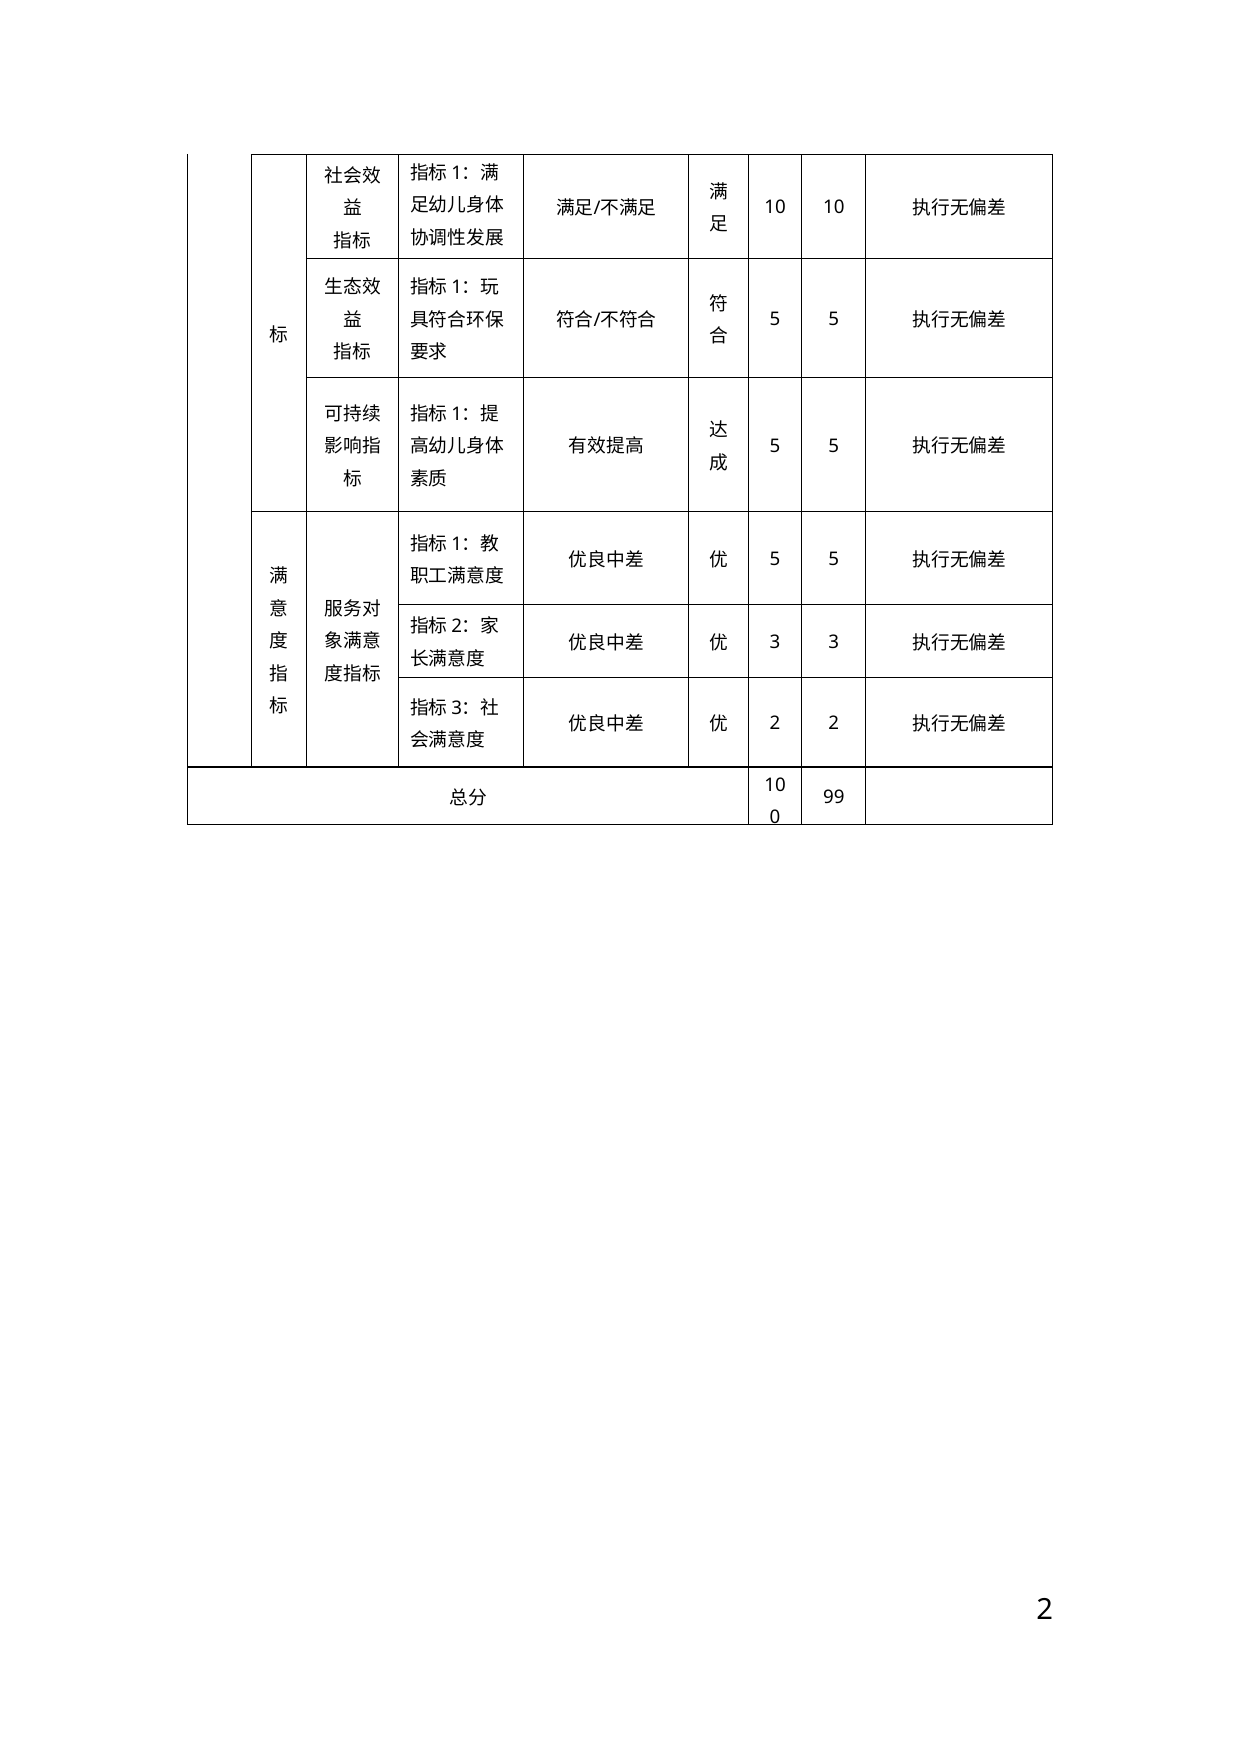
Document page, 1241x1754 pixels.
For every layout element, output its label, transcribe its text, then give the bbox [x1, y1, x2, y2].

table_cell 效益指标 [252, 155, 306, 511]
table_cell 5 [749, 512, 801, 604]
table_cell 满意度 指标 [252, 512, 306, 766]
table_cell 满足/不满足 [524, 155, 688, 258]
table_cell 优良中差 [524, 512, 688, 604]
table_cell 10 [802, 155, 865, 258]
table_cell 3 [749, 605, 801, 677]
table_cell 执行无偏差 [866, 512, 1052, 604]
table_cell 有效提高 [524, 378, 688, 511]
table_cell 优 [689, 678, 748, 766]
table_cell 10 [749, 155, 801, 258]
table_cell 5 [749, 259, 801, 377]
table_cell 99 [802, 768, 865, 824]
table_cell 指标1：提高幼儿身体素质 [399, 378, 523, 511]
table_cell 指标1：满足幼儿身体协调性发展的要求 [399, 155, 523, 258]
table_cell 2 [802, 678, 865, 766]
table_cell 3 [802, 605, 865, 677]
table_cell 可持续影响指标 [307, 378, 398, 511]
table_cell 执行无偏差 [866, 605, 1052, 677]
table_cell 服务对象满意度指标 [307, 512, 398, 766]
table_cell 指标1：教职工满意度 [399, 512, 523, 604]
table_cell 优良中差 [524, 605, 688, 677]
table_cell 符合/不符合 [524, 259, 688, 377]
table_cell 5 [802, 378, 865, 511]
table_cell 5 [802, 512, 865, 604]
table_cell 达成 [689, 378, 748, 511]
table_cell 符合 [689, 259, 748, 377]
table_cell 执行无偏差 [866, 259, 1052, 377]
table_cell 指标2：家长满意度 [399, 605, 523, 677]
table_cell 2 [749, 678, 801, 766]
table_cell 5 [749, 378, 801, 511]
table_cell 优 [689, 605, 748, 677]
table_cell 社会效益 指标 [307, 155, 398, 258]
table_cell 生态效益 指标 [307, 259, 398, 377]
table_cell 执行无偏差 [866, 678, 1052, 766]
table_cell 优 [689, 512, 748, 604]
table_cell 100 [749, 768, 801, 824]
table_cell 总分 [188, 768, 748, 824]
table_cell 指标3：社会满意度 [399, 678, 523, 766]
table_cell 执行无偏差 [866, 155, 1052, 258]
table_cell 5 [802, 259, 865, 377]
table_cell 优良中差 [524, 678, 688, 766]
table_cell 满足 [689, 155, 748, 258]
table_cell 指标1：玩具符合环保要求 [399, 259, 523, 377]
table_cell [866, 768, 1052, 824]
table_cell 执行无偏差 [866, 378, 1052, 511]
